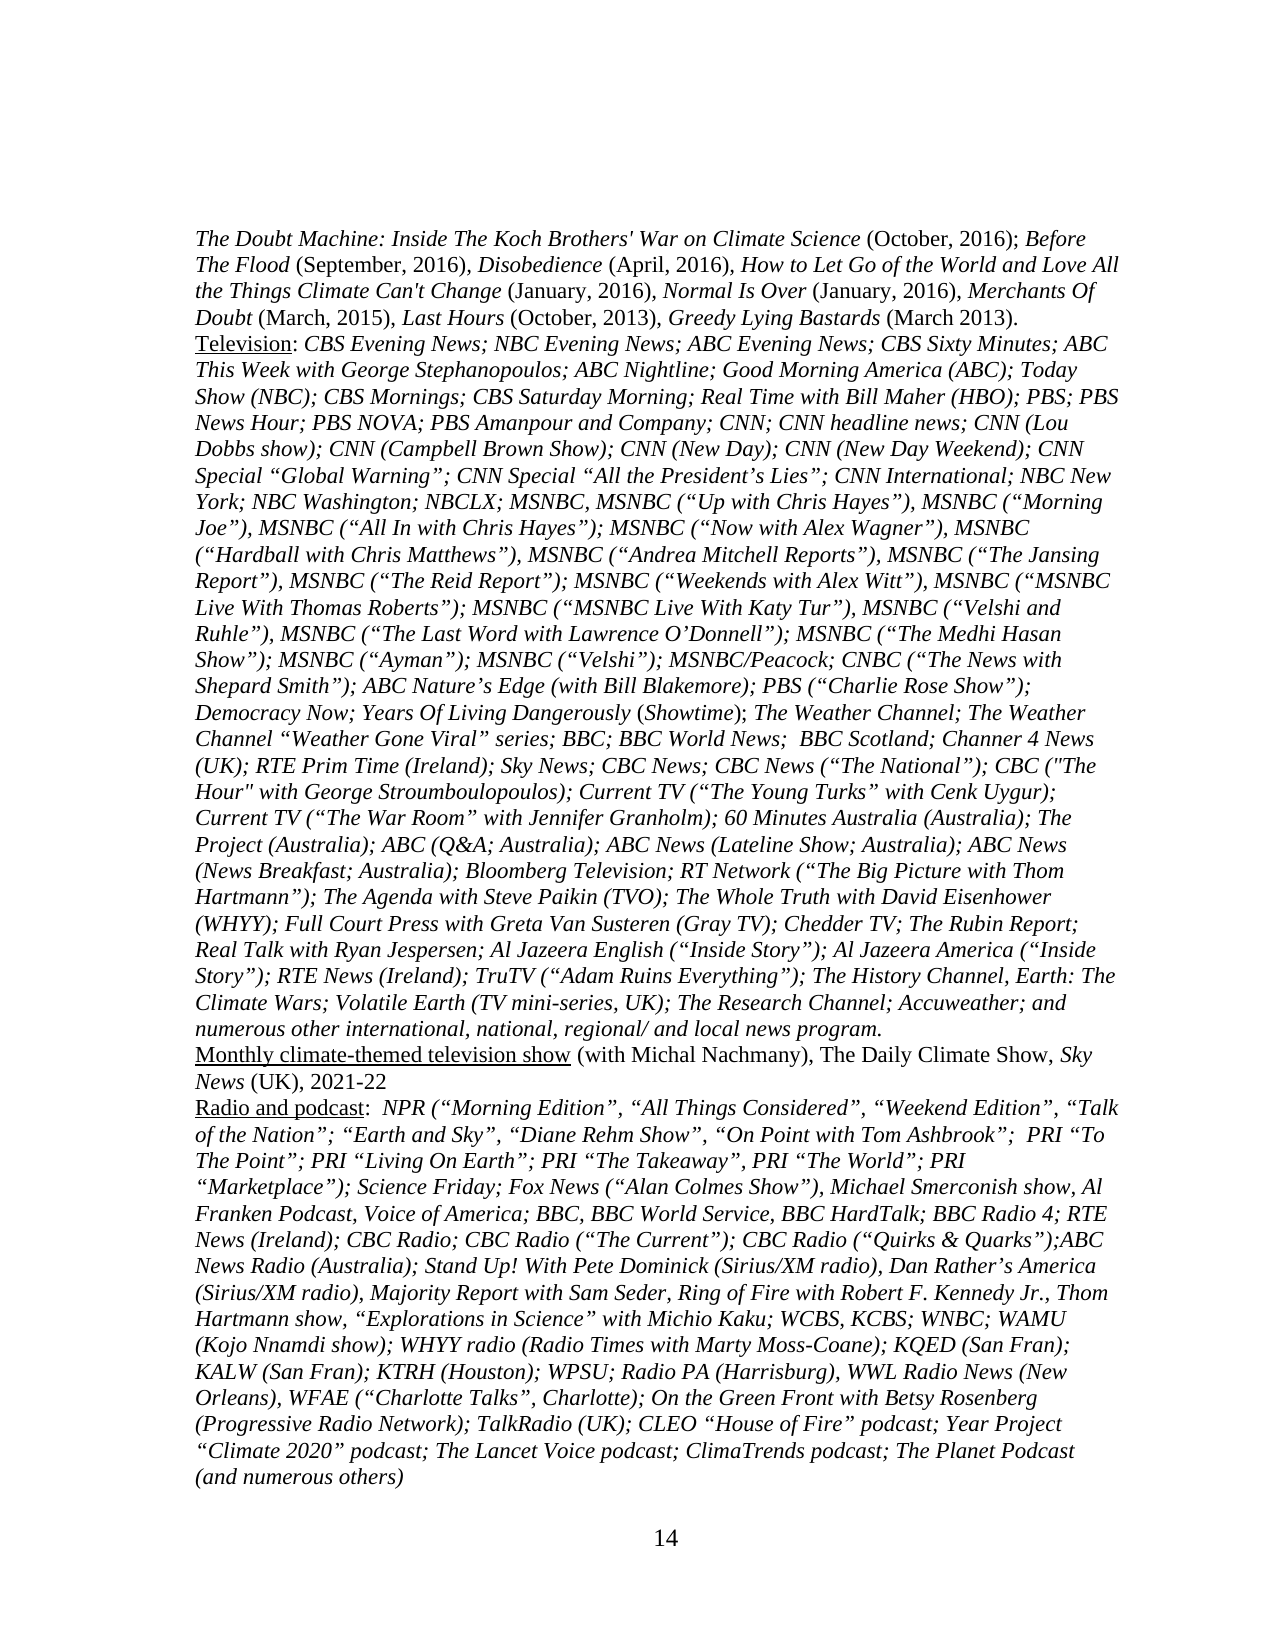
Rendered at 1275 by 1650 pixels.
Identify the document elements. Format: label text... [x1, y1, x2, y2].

text Radio and podcast: NPR (“Morning Edition”, “All Things Considered”, “Weekend Edition”, “Talk of the Nation”; “Earth and Sky”, “Diane Rehm Show”, “On Point with Tom Ashbrook”; PRI “To The Point”; PRI “Living On Earth”; PRI “The Takeaway”, PRI “The World”; PRI “Marketplace”); Science Friday; Fox News (“Alan Colmes Show”), Michael Smerconish show, Al Franken Podcast, Voice of America; BBC, BBC World Service, BBC HardTalk; BBC Radio 4; RTE News (Ireland); CBC Radio; CBC Radio (“The Current”); CBC Radio (“Quirks & Quarks”);ABC News Radio (Australia); Stand Up! With Pete Dominick (Sirius/XM radio), Dan Rather’s America (Sirius/XM radio), Majority Report with Sam Seder, Ring of Fire with Robert F. Kennedy Jr., Thom Hartmann show, “Explorations in Science” with Michio Kaku; WCBS, KCBS; WNBC; WAMU (Kojo Nnamdi show); WHYY radio (Radio Times with Marty Moss-Coane); KQED (San Fran); KALW (San Fran); KTRH (Houston); WPSU; Radio PA (Harrisburg), WWL Radio News (New Orleans), WFAE (“Charlotte Talks”, Charlotte); On the Green Front with Betsy Rosenberg (Progressive Radio Network); TalkRadio (UK); CLEO “House of Fire” podcast; Year Project “Climate 2020” podcast; The Lancet Voice podcast; ClimaTrends podcast; The Planet Podcast (and numerous others) [195, 1094, 1125, 1489]
text Television: CBS Evening News; NBC Evening News; ABC Evening News; CBS Sixty Minutes; ABC This Week with George Stephanopoulos; ABC Nightline; Good Morning America (ABC); Today Show (NBC); CBS Mornings; CBS Saturday Morning; Real Time with Bill Maher (HBO); PBS; PBS News Hour; PBS NOVA; PBS Amanpour and Company; CNN; CNN headline news; CNN (Lou Dobbs show); CNN (Campbell Brown Show); CNN (New Day); CNN (New Day Weekend); CNN Special “Global Warning”; CNN Special “All the President’s Lies”; CNN International; NBC New York; NBC Washington; NBCLX; MSNBC, MSNBC (“Up with Chris Hayes”), MSNBC (“Morning Joe”), MSNBC (“All In with Chris Hayes”); MSNBC (“Now with Alex Wagner”), MSNBC (“Hardball with Chris Matthews”), MSNBC (“Andrea Mitchell Reports”), MSNBC (“The Jansing Report”), MSNBC (“The Reid Report”); MSNBC (“Weekends with Alex Witt”), MSNBC (“MSNBC Live With Thomas Roberts”); MSNBC (“MSNBC Live With Katy Tur”), MSNBC (“Velshi and Ruhle”), MSNBC (“The Last Word with Lawrence O’Donnell”); MSNBC (“The Medhi Hasan Show”); MSNBC (“Ayman”); MSNBC (“Velshi”); MSNBC/Peacock; CNBC (“The News with Shepard Smith”); ABC Nature’s Edge (with Bill Blakemore); PBS (“Charlie Rose Show”); Democracy Now; Years Of Living Dangerously (Showtime); The Weather Channel; The Weather Channel “Weather Gone Viral” series; BBC; BBC World News; BBC Scotland; Channer 4 News (UK); RTE Prim Time (Ireland); Sky News; CBC News; CBC News (“The National”); CBC ("The Hour" with George Stroumboulopoulos); Current TV (“The Young Turks” with Cenk Uygur); Current TV (“The War Room” with Jennifer Granholm); 60 Minutes Australia (Australia); The Project (Australia); ABC (Q&A; Australia); ABC News (Lateline Show; Australia); ABC News (News Breakfast; Australia); Bloomberg Television; RT Network (“The Big Picture with Thom Hartmann”); The Agenda with Steve Paikin (TVO); The Whole Truth with David Eisenhower (WHYY); Full Court Press with Greta Van Susteren (Gray TV); Chedder TV; The Rubin Report; Real Talk with Ryan Jespersen; Al Jazeera English (“Inside Story”); Al Jazeera America (“Inside Story”); RTE News (Ireland); TruTV (“Adam Ruins Everything”); The History Channel, Earth: The Climate Wars; Volatile Earth (TV mini-series, UK); The Research Channel; Accuweather; and numerous other international, national, regional/ and local news program. [195, 330, 1125, 1042]
text Monthly climate-themed television show (with Michal Nachmany), The Daily Climate Show, Sky News (UK), 2021-22 [195, 1042, 1125, 1094]
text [195, 224, 1125, 330]
